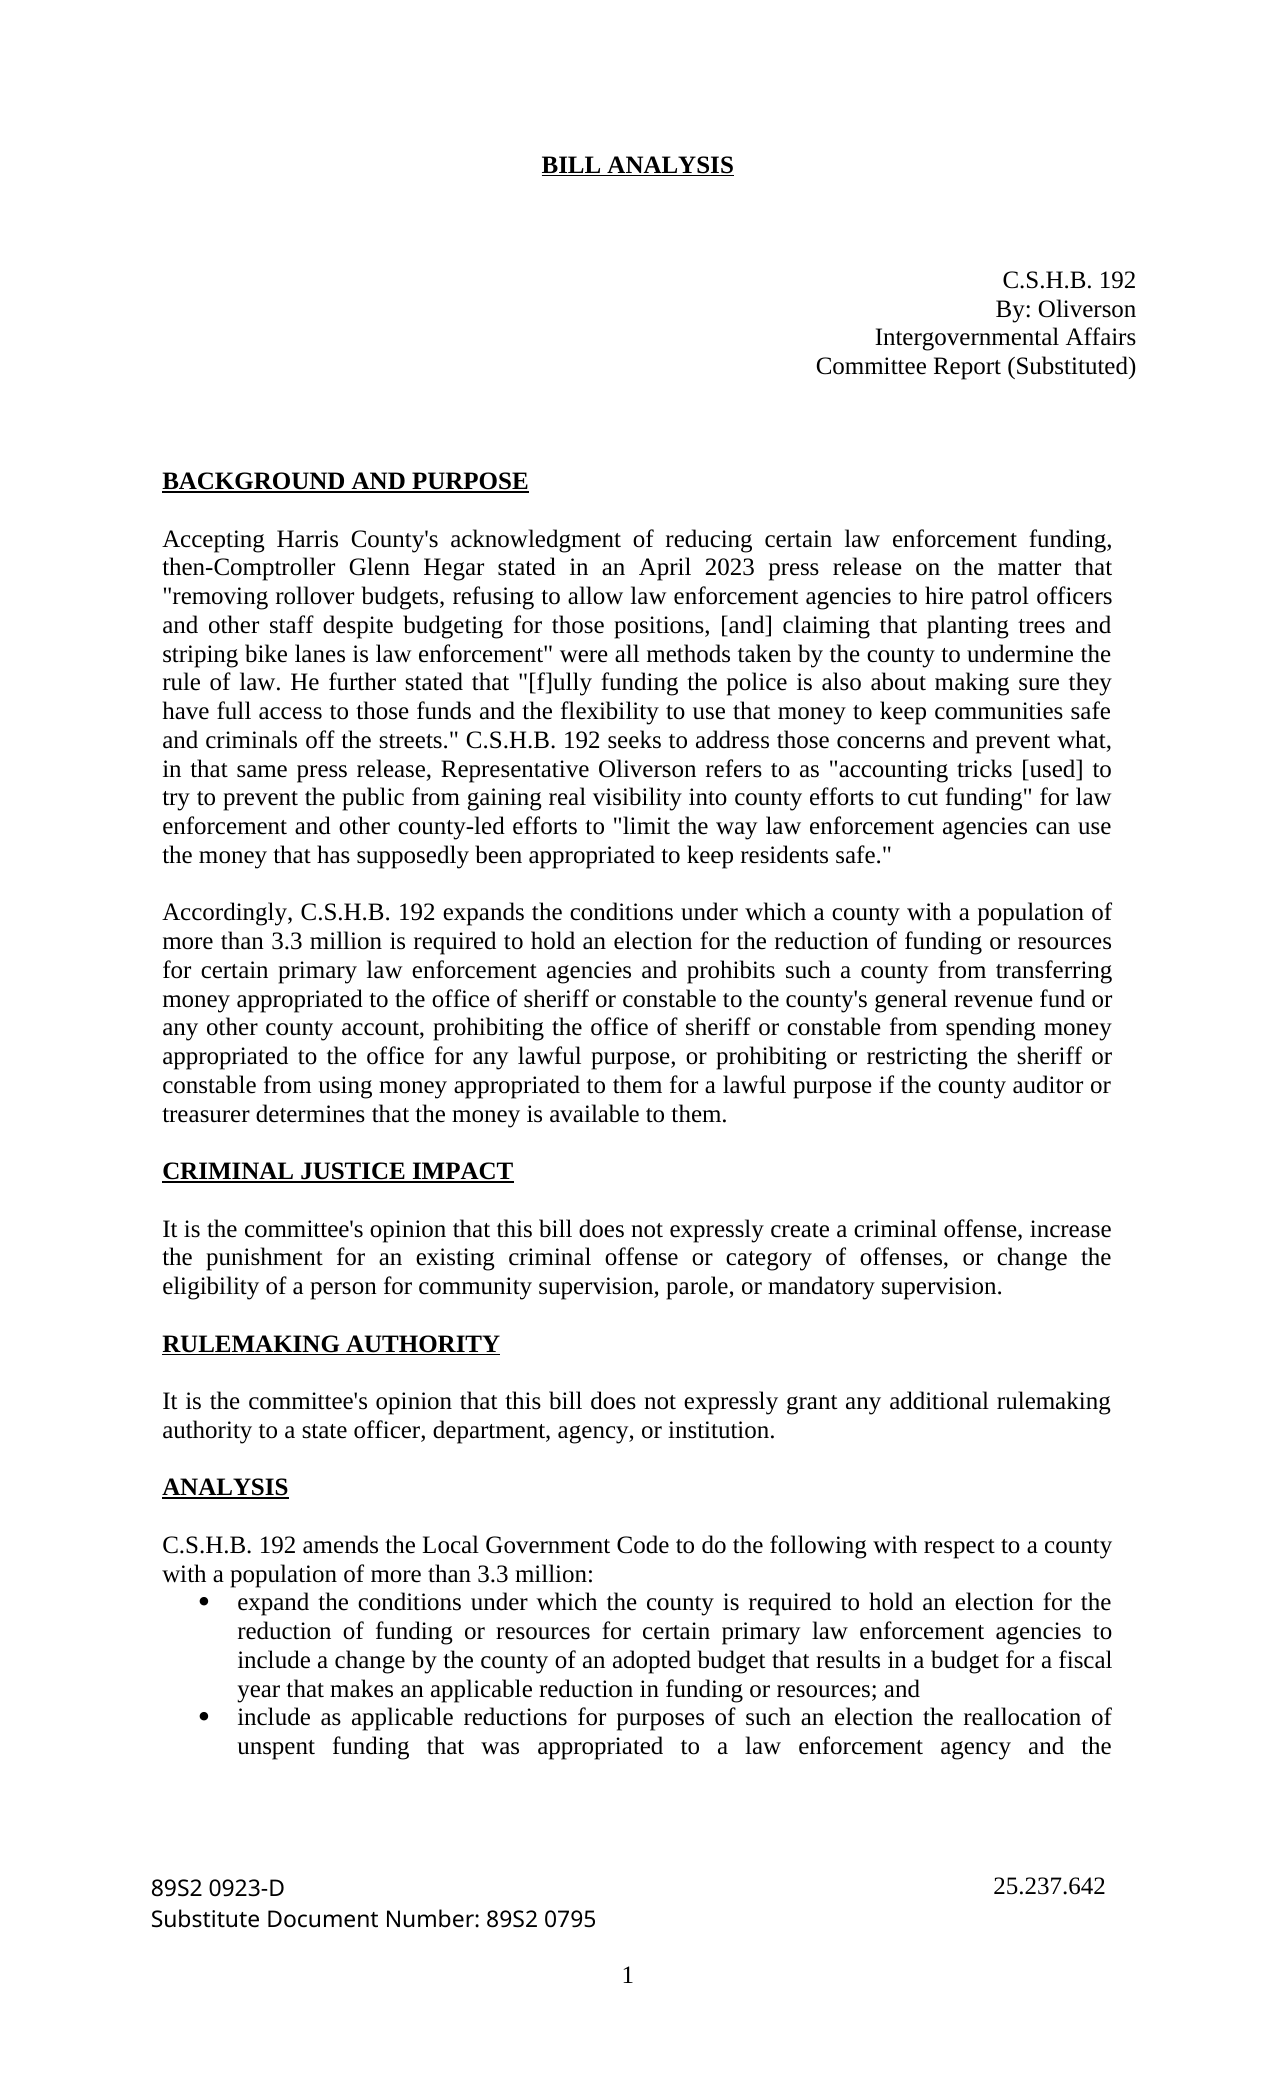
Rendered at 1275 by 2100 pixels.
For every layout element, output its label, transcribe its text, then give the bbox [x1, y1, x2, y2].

table_cell Committee Report (Substituted) [150, 351, 1147, 380]
table_cell Intergovernmental Affairs [150, 323, 1147, 351]
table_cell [150, 1473, 1125, 1760]
table_cell By: Oliverson [150, 294, 1147, 322]
table_header BILL ANALYSIS [150, 150, 1125, 179]
table_cell CRIMINAL JUSTICE IMPACT It is the committee's opinion that this bill does not expressly create a criminal offense, increase the punishment for an existing criminal offense or category of offenses, or change the eligibility of a person for community supervision, parole, or mandatory supervision. [150, 1156, 1125, 1329]
table_header BACKGROUND AND PURPOSE Accepting Harris County's acknowledgment of reducing certain law enforcement funding, then-Comptroller Glenn Hegar stated in an April 2023 press release on the matter that "removing rollover budgets, refusing to allow law enforcement agencies to hire patrol officers and other staff despite budgeting for those positions, [and] claiming that planting trees and striping bike lanes is law enforcement" were all methods taken by the county to undermine the rule of law. He further stated that "[f]ully funding the police is also about making sure they have full access to those funds and the flexibility to use that money to keep communities safe and criminals off the streets." C.S.H.B. 192 seeks to address those concerns and prevent what, in that same press release, Representative Oliverson refers to as "accounting tricks [used] to try to prevent the public from gaining real visibility into county efforts to cut funding" for law enforcement and other county-led efforts to "limit the way law enforcement agencies can use the money that has supposedly been appropriated to keep residents safe." Accordingly, C.S.H.B. 192 expands the conditions under which a county with a population of more than 3.3 million is required to hold an election for the reduction of funding or resources for certain primary law enforcement agencies and prohibits such a county from transferring money appropriated to the office of sheriff or constable to the county's general revenue fund or any other county account, prohibiting the office of sheriff or constable from spending money appropriated to the office for any lawful purpose, or prohibiting or restricting the sheriff or constable from using money appropriated to them for a lawful purpose if the county auditor or treasurer determines that the money is available to them. [150, 466, 1125, 1156]
table_cell RULEMAKING AUTHORITY It is the committee's opinion that this bill does not expressly grant any additional rulemaking authority to a state officer, department, agency, or institution. [150, 1329, 1125, 1472]
table_header C.S.H.B. 192 [150, 265, 1147, 294]
